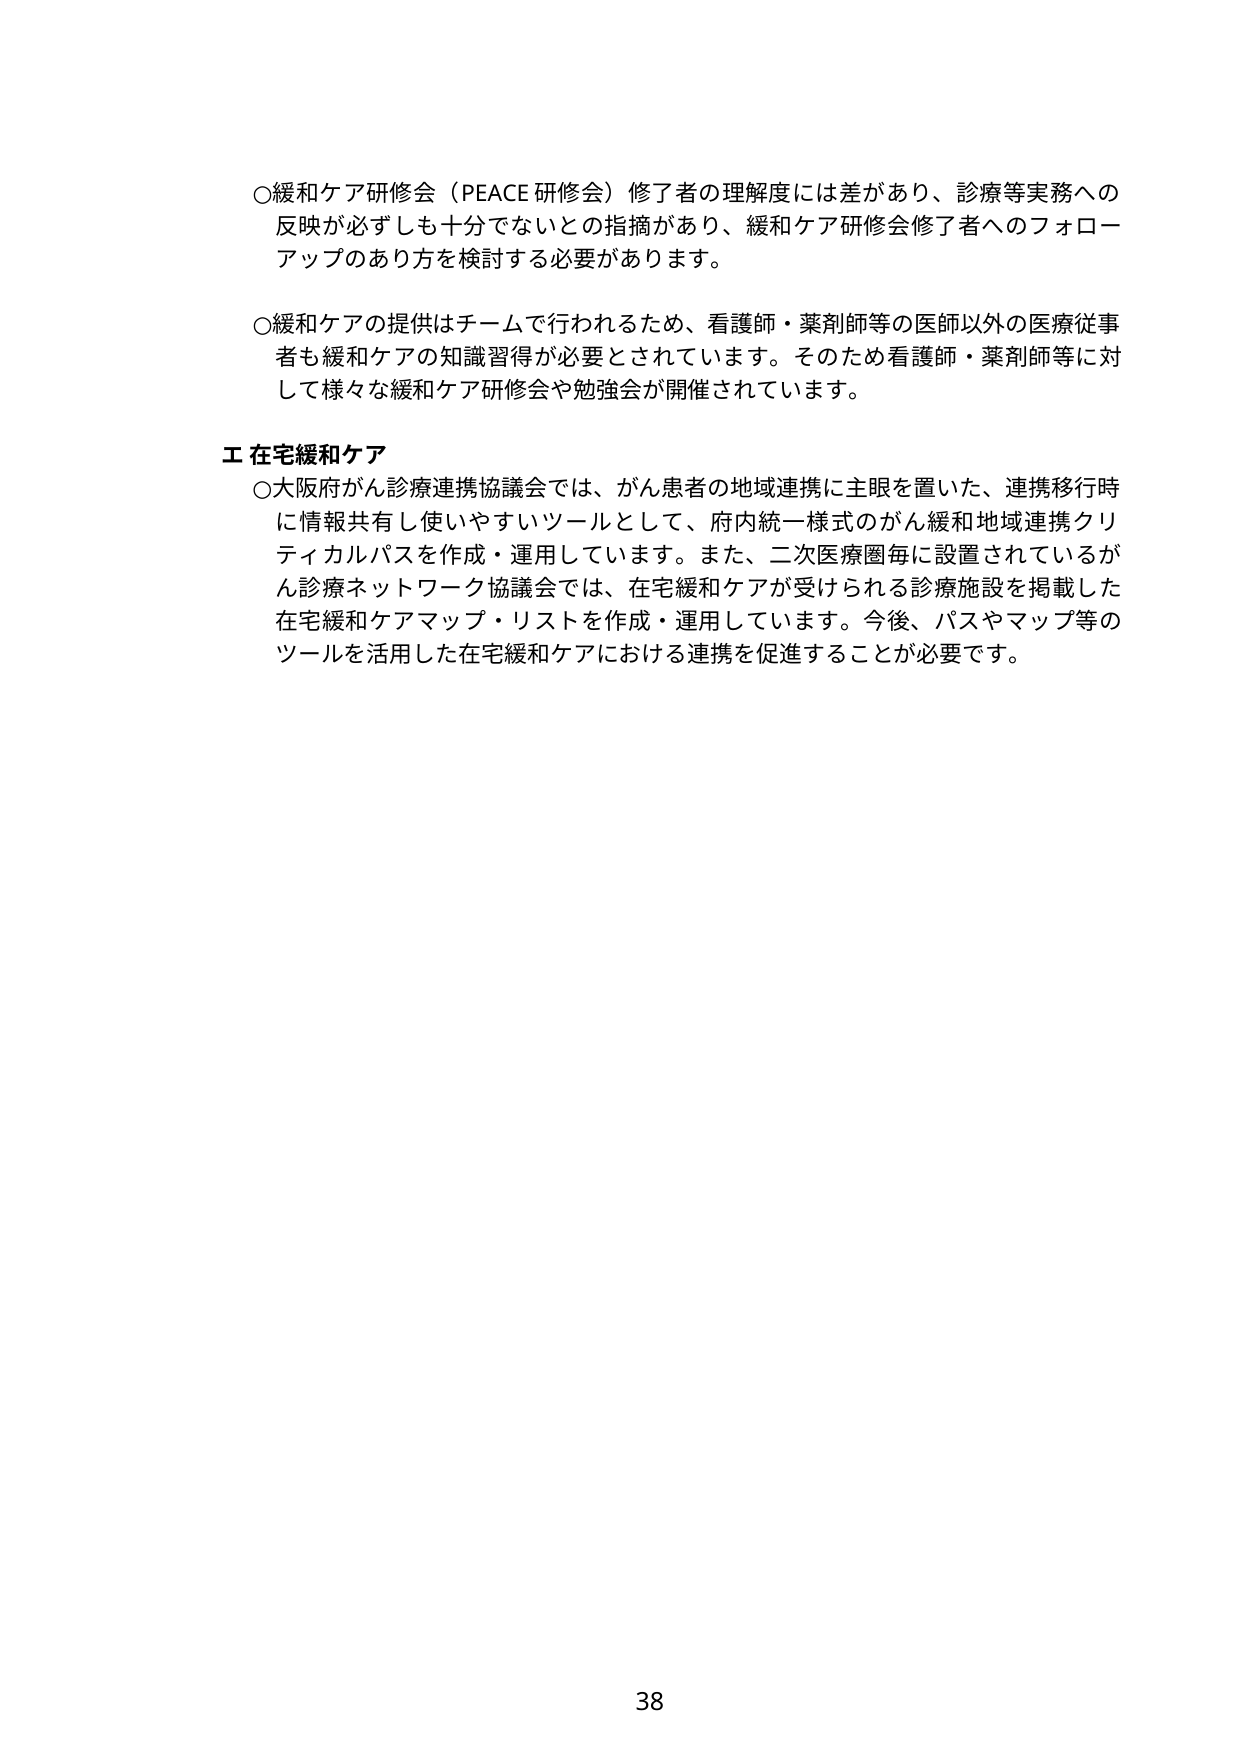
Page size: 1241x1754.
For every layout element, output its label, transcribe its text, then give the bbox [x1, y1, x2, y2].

text ○緩和ケアの提供はチームで行われるため、看護師・薬剤師等の医師以外の医療従事者も緩和ケアの知識習得が必要とされています。そのため看護師・薬剤師等に対して様々な緩和ケア研修会や勉強会が開催されています。 [252, 306, 1122, 406]
text ○大阪府がん診療連携協議会では、がん患者の地域連携に主眼を置いた、連携移行時に情報共有し使いやすいツールとして、府内統一様式のがん緩和地域連携クリティカルパスを作成・運用しています。また、二次医療圏毎に設置されているがん診療ネットワーク協議会では、在宅緩和ケアが受けられる診療施設を掲載した在宅緩和ケアマップ・リストを作成・運用しています。今後、パスやマップ等のツールを活用した在宅緩和ケアにおける連携を促進することが必要です。 [252, 470, 1122, 669]
text エ 在宅緩和ケア [177, 437, 1122, 470]
text ○緩和ケア研修会（PEACE研修会）修了者の理解度には差があり、診療等実務への反映が必ずしも十分でないとの指摘があり、緩和ケア研修会修了者へのフォローアップのあり方を検討する必要があります。 [252, 175, 1122, 274]
